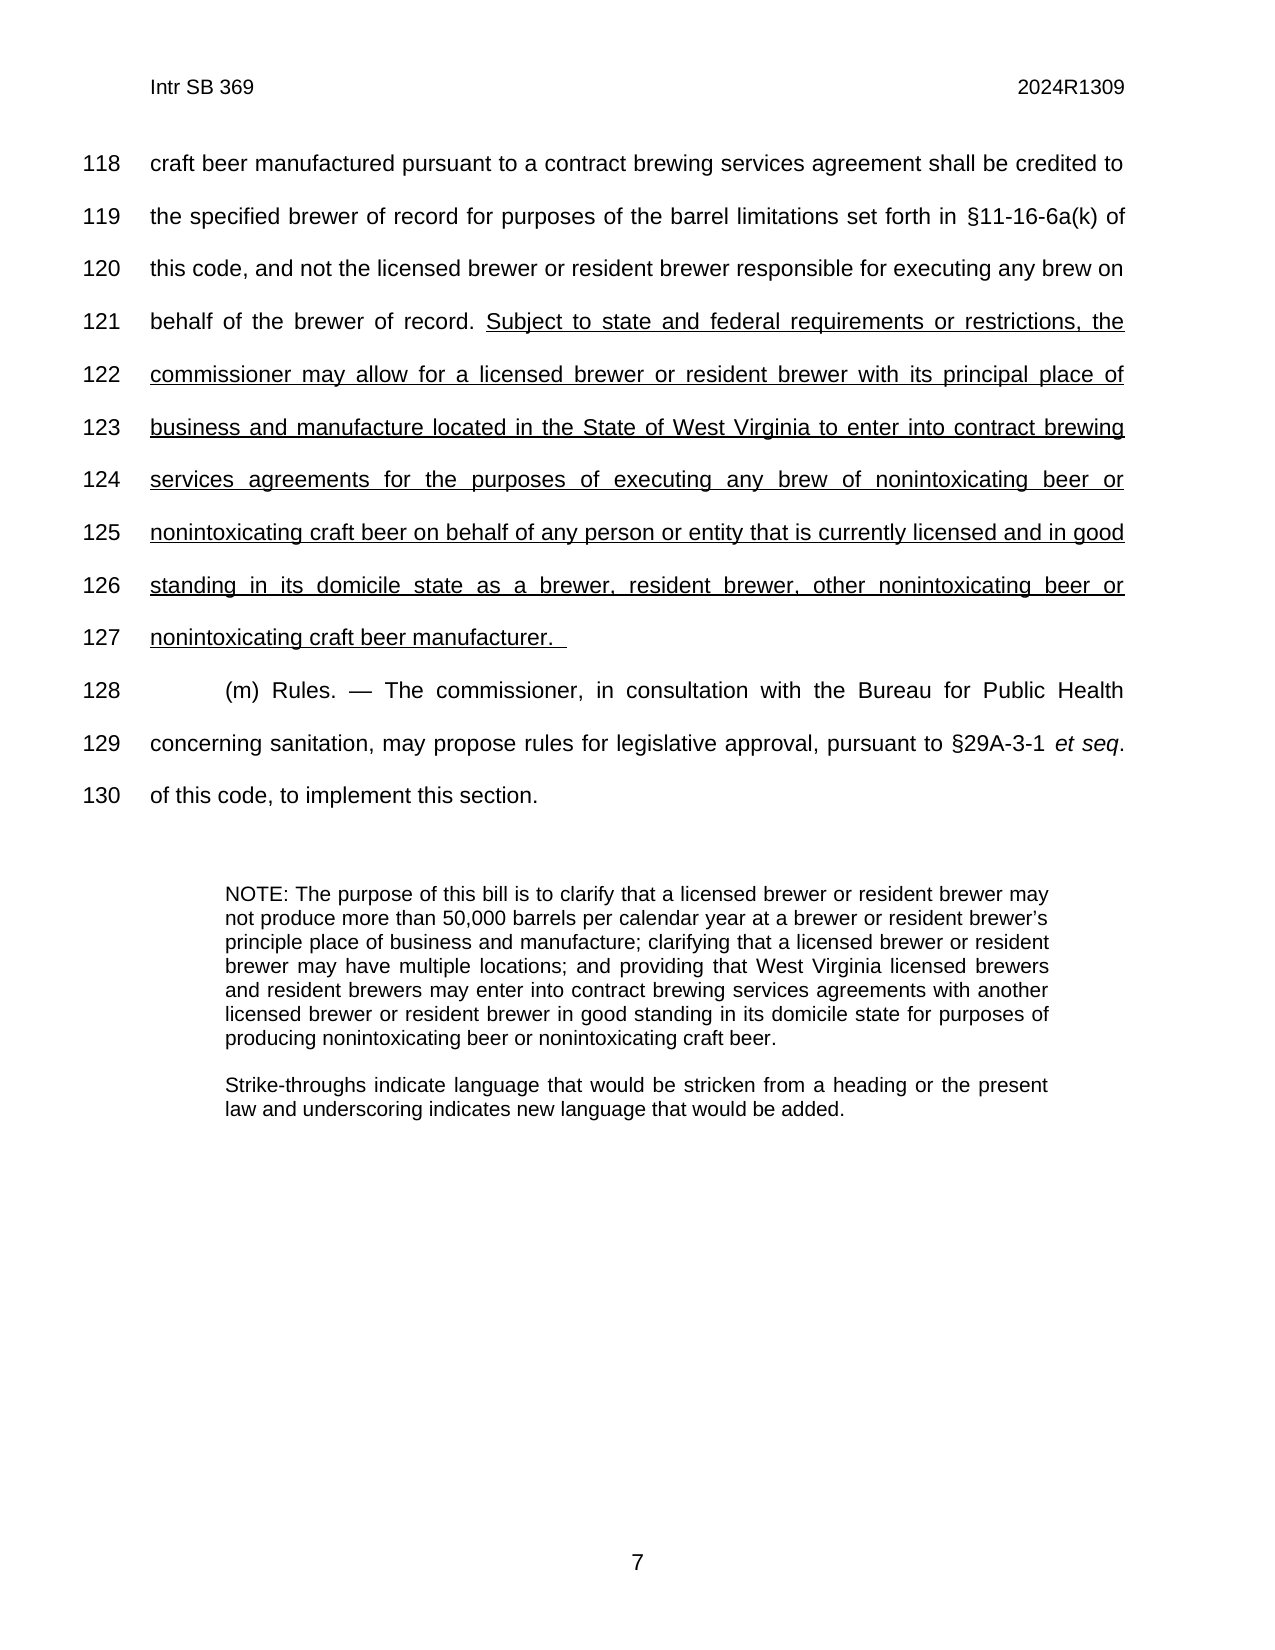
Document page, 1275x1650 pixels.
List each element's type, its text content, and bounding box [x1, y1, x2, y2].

text NOTE: The purpose of this bill is to clarify that a licensed brewer or resident brewer may not produce more than 50,000 barrels per calendar year at a brewer or resident brewer’s principle place of business and manufacture; clarifying that a licensed brewer or resident brewer may have multiple locations; and providing that West Virginia licensed brewers and resident brewers may enter into contract brewing services agreements with another licensed brewer or resident brewer in good standing in its domicile state for purposes of producing nonintoxicating beer or nonintoxicating craft beer. [225, 882, 1050, 1050]
text (m) Rules. — The commissioner, in consultation with the Bureau for Public Health concerning sanitation, may propose rules for legislative approval, pursuant to §29A-3-1 et seq. of this code, to implement this section. [150, 677, 1125, 809]
text Strike-throughs indicate language that would be stricken from a heading or the present law and underscoring indicates new language that would be added. [225, 1073, 1050, 1121]
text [150, 150, 1125, 436]
